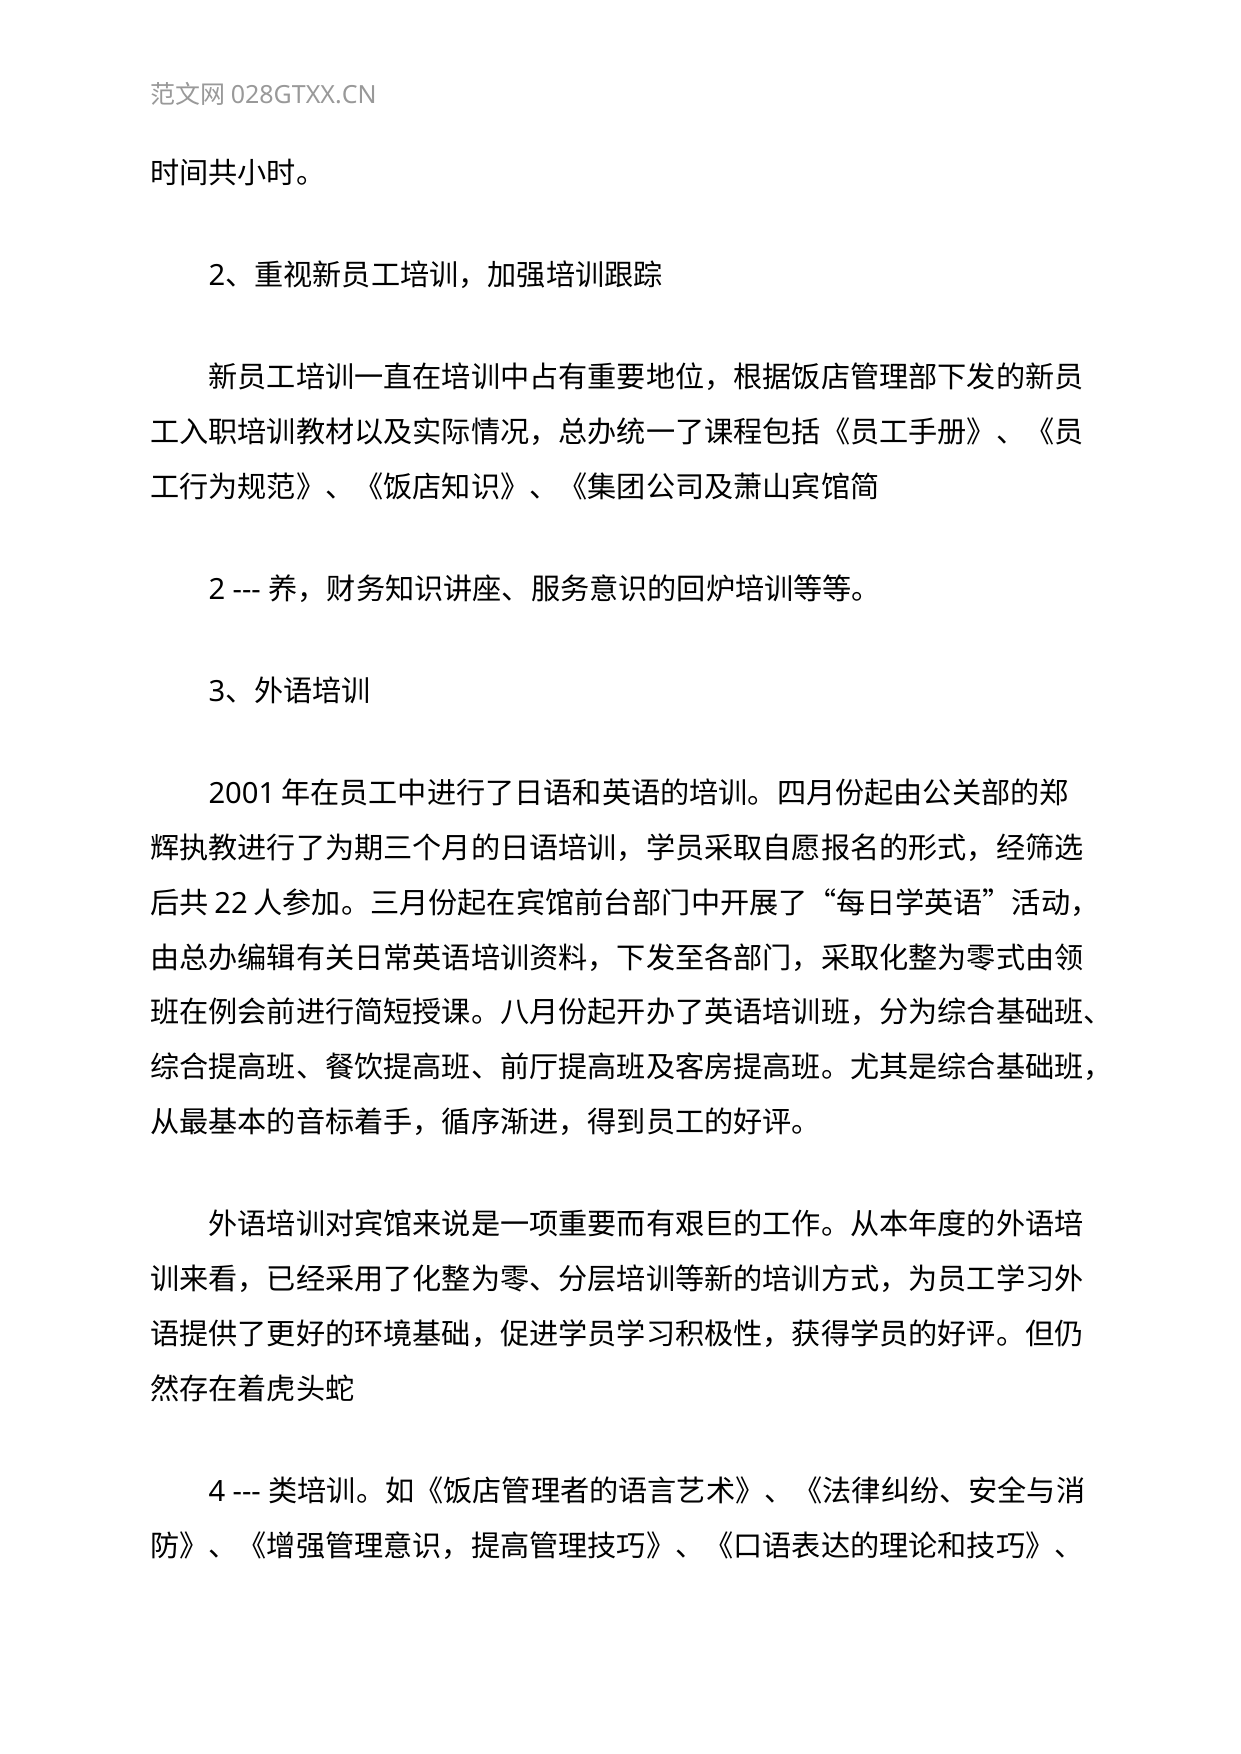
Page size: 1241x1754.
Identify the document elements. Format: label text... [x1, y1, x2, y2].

text 外语培训对宾馆来说是一项重要而有艰巨的工作。从本年度的外语培训来看，已经采用了化整为零、分层培训等新的培训方式，为员工学习外语提供了更好的环境基础，促进学员学习积极性，获得学员的好评。但仍然存在着虎头蛇 [150, 1201, 1090, 1408]
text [150, 1467, 1090, 1564]
text 3、外语培训 [150, 667, 1090, 710]
text 2、重视新员工培训，加强培训跟踪 [150, 252, 1090, 294]
text 2 --- 养，财务知识讲座、服务意识的回炉培训等等。 [150, 565, 1090, 608]
text 2001年在员工中进行了日语和英语的培训。四月份起由公关部的郑辉执教进行了为期三个月的日语培训，学员采取自愿报名的形式，经筛选后共22人参加。三月份起在宾馆前台部门中开展了“每日学英语”活动，由总办编辑有关日常英语培训资料，下发至各部门，采取化整为零式由领班在例会前进行简短授课。八月份起开办了英语培训班，分为综合基础班、综合提高班、餐饮提高班、前厅提高班及客房提高班。尤其是综合基础班，从最基本的音标着手，循序渐进，得到员工的好评。 [150, 769, 1090, 1141]
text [150, 150, 1090, 192]
text 新员工培训一直在培训中占有重要地位，根据饭店管理部下发的新员工入职培训教材以及实际情况，总办统一了课程包括《员工手册》、《员工行为规范》、《饭店知识》、《集团公司及萧山宾馆简 [150, 354, 1090, 506]
